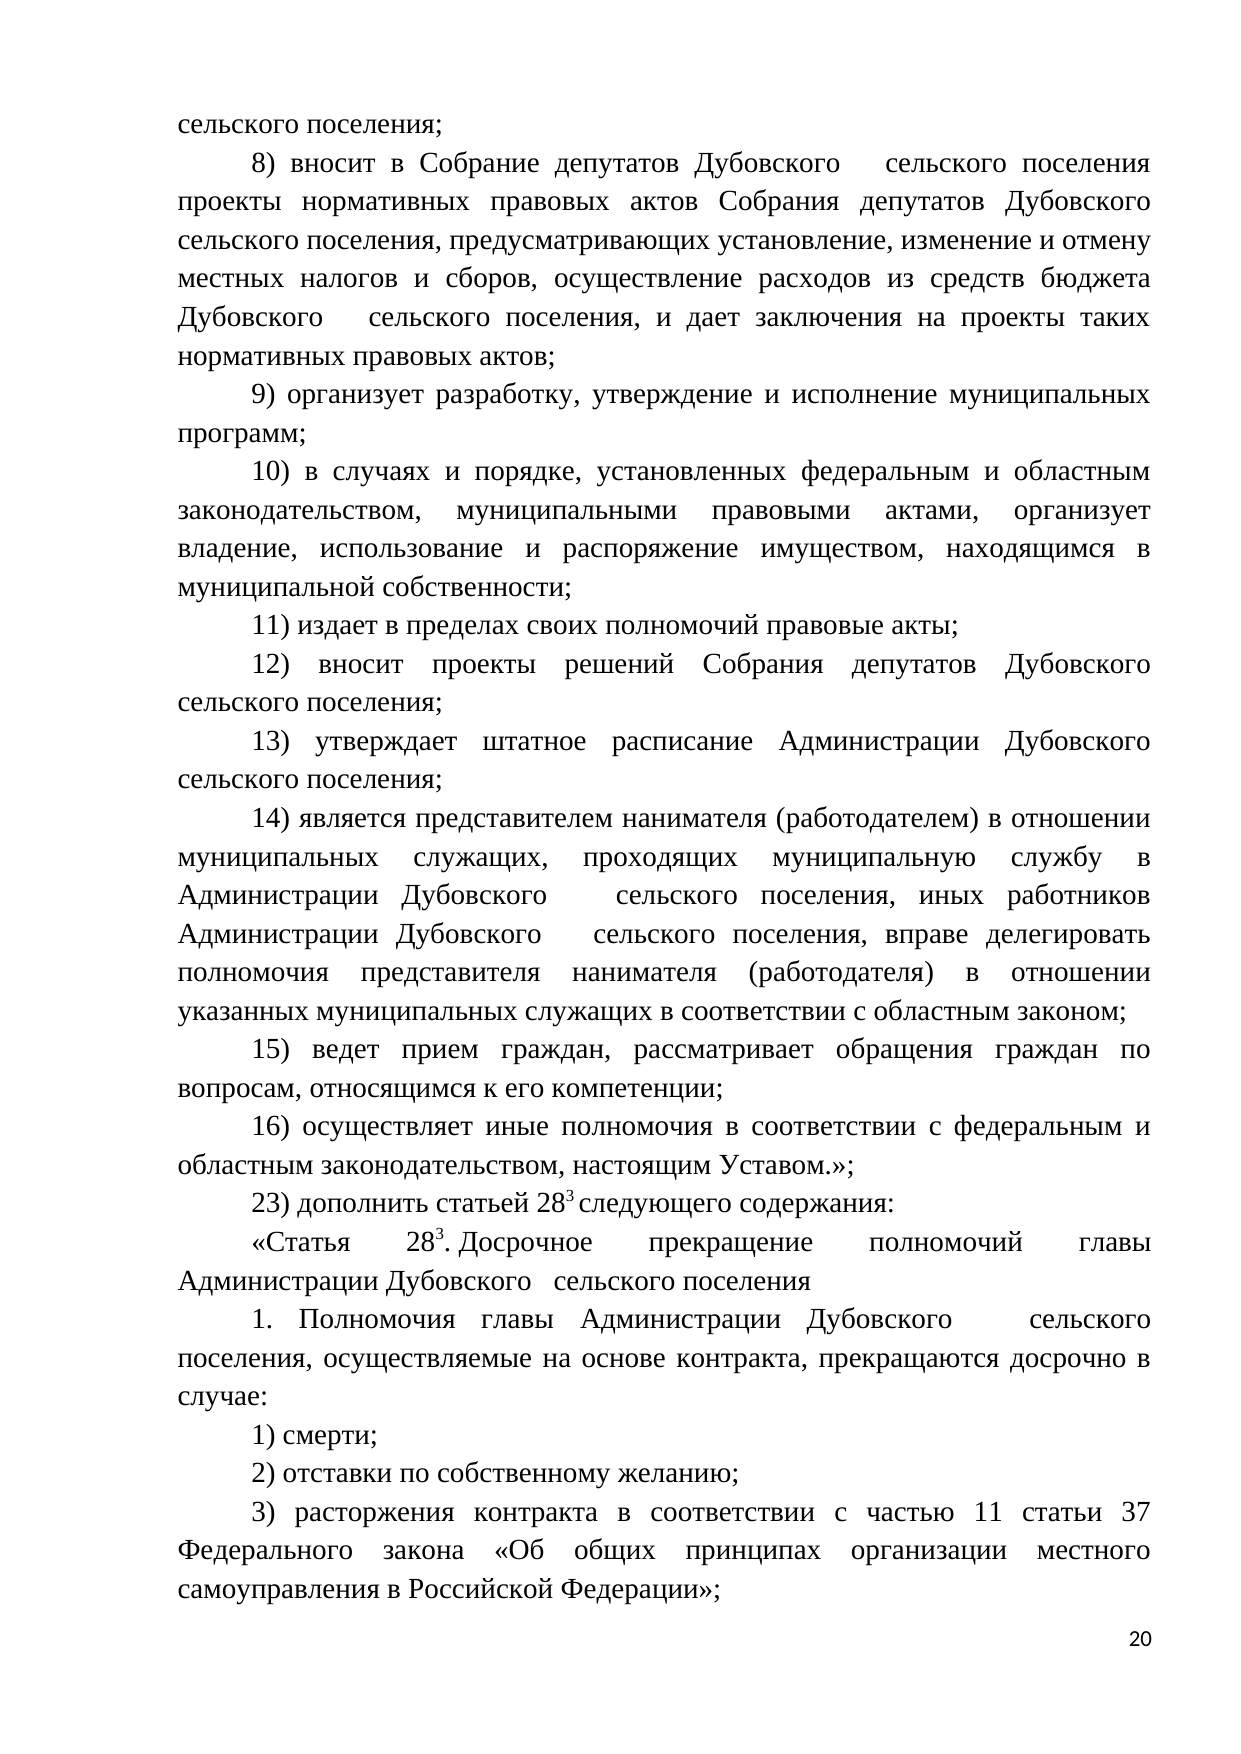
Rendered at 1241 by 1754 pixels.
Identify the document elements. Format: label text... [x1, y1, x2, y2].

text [177, 106, 1152, 140]
text 16) осуществляет иные полномочия в соответствии с федеральным и областным законодательством, настоящим Уставом.»; [177, 1108, 1152, 1181]
text 1) смерти; [177, 1417, 1152, 1450]
text 11) издает в пределах своих полномочий правовые акты; [177, 607, 1152, 641]
text 23) дополнить статьей 283 следующего содержания: [177, 1186, 1152, 1219]
text 8) вносит в Собрание депутатов Дубовского сельского поселения проекты нормативных правовых актов Собрания депутатов Дубовского сельского поселения, предусматривающих установление, изменение и отмену местных налогов и сборов, осуществление расходов из средств бюджета Дубовского сельского поселения, и дает заключения на проекты таких нормативных правовых актов; [177, 145, 1152, 371]
text 10) в случаях и порядке, установленных федеральным и областным законодательством, муниципальными правовыми актами, организует владение, использование и распоряжение имуществом, находящимся в муниципальной собственности; [177, 453, 1152, 602]
text 14) является представителем нанимателя (работодателем) в отношении муниципальных служащих, проходящих муниципальную службу в Администрации Дубовского сельского поселения, иных работников Администрации Дубовского сельского поселения, вправе делегировать полномочия представителя нанимателя (работодателя) в отношении указанных муниципальных служащих в соответствии с областным законом; [177, 800, 1152, 1026]
text 3) расторжения контракта в соответствии с частью 11 статьи 37 Федерального закона «Об общих принципах организации местного самоуправления в Российской Федерации»; [177, 1494, 1152, 1604]
text 15) ведет прием граждан, рассматривает обращения граждан по вопросам, относящимся к его компетенции; [177, 1031, 1152, 1103]
text 2) отставки по собственному желанию; [177, 1455, 1152, 1489]
text 13) утверждает штатное расписание Администрации Дубовского сельского поселения; [177, 723, 1152, 795]
text 9) организует разработку, утверждение и исполнение муниципальных программ; [177, 376, 1152, 448]
text «Статья 283. Досрочное прекращение полномочий главы Администрации Дубовского сельского поселения [177, 1224, 1152, 1296]
text 12) вносит проекты решений Собрания депутатов Дубовского сельского поселения; [177, 646, 1152, 718]
text 1. Полномочия главы Администрации Дубовского сельского поселения, осуществляемые на основе контракта, прекращаются досрочно в случае: [177, 1301, 1152, 1412]
